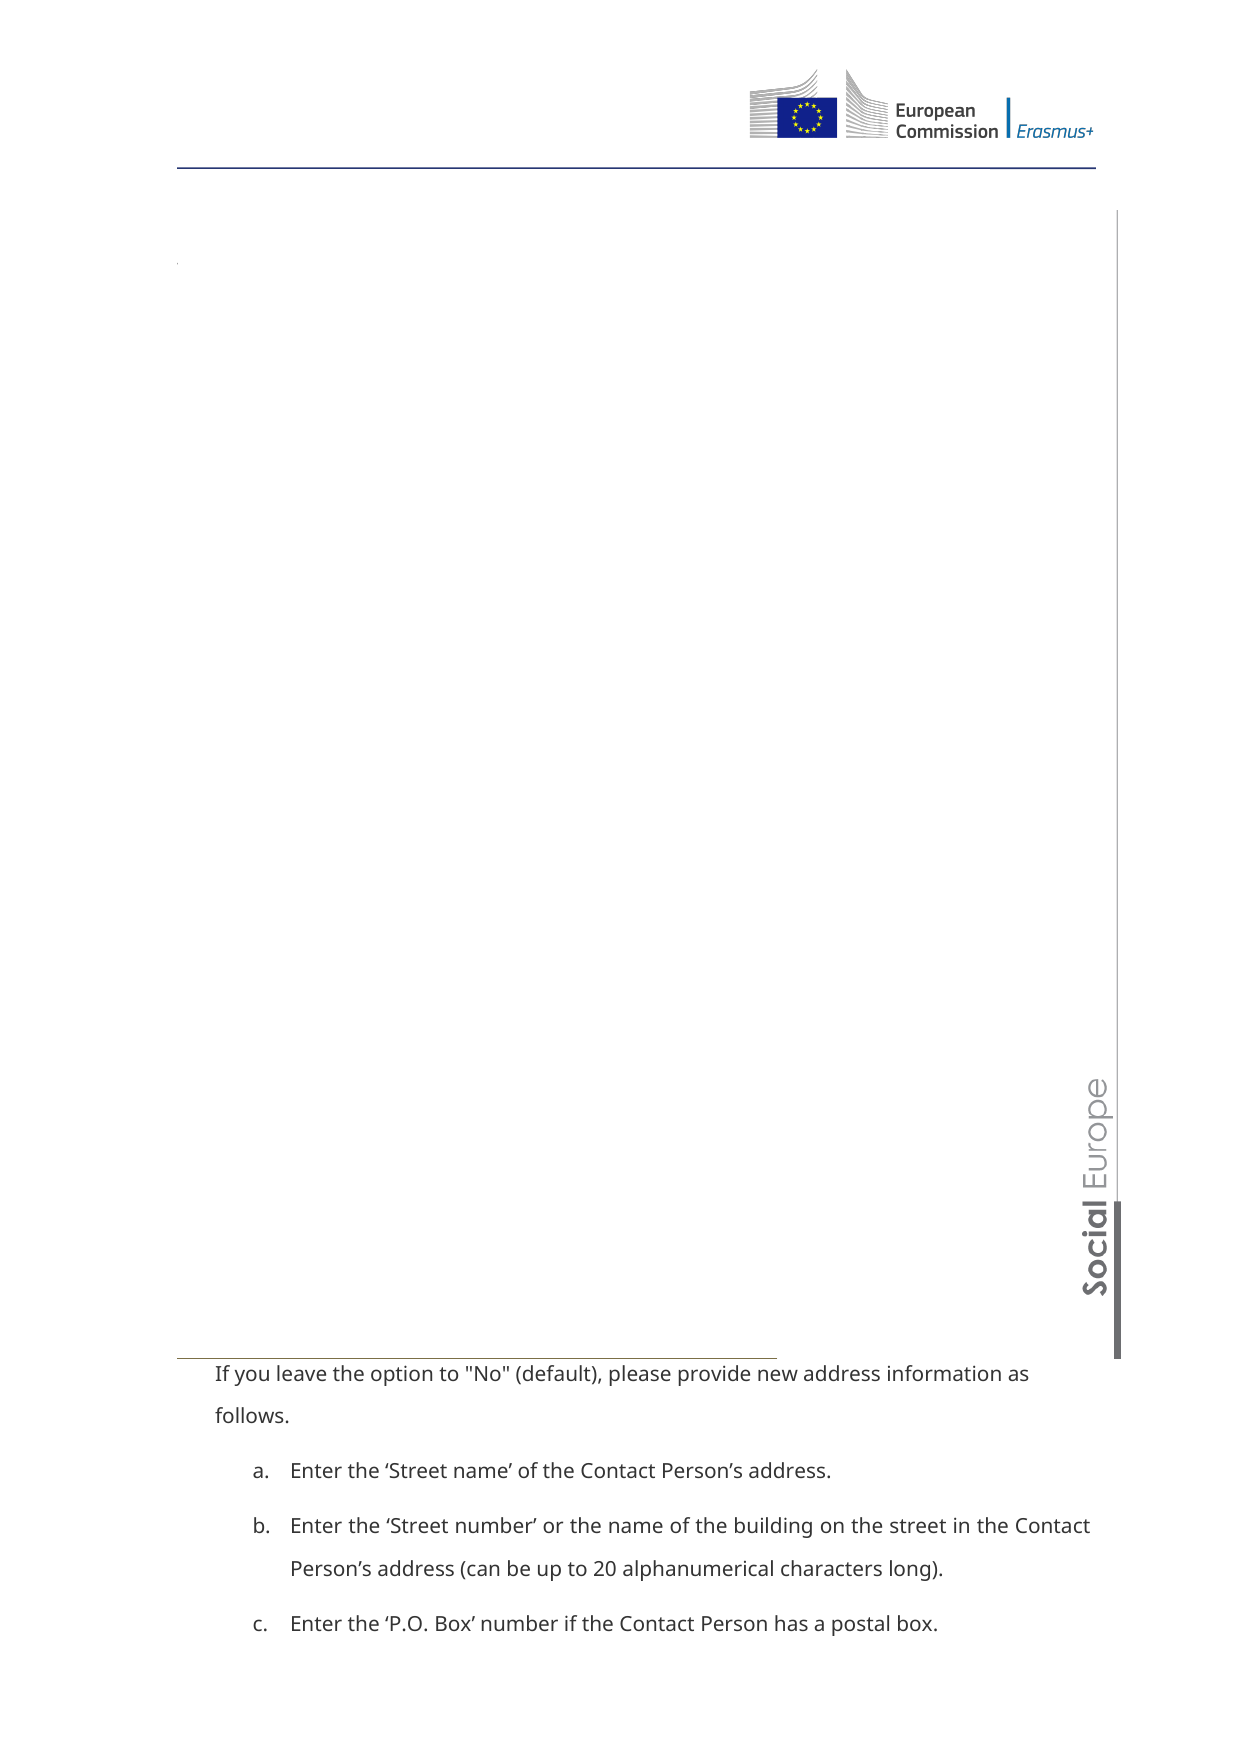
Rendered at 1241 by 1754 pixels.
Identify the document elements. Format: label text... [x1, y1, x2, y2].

list Enter the ‘P.O. Box’ number if the Contact Person has a postal box. [252, 1609, 1092, 1638]
list Enter the ‘Street number’ or the name of the building on the street in the Contact Person’s address (can be up to 20 alphanumerical characters long). [252, 1512, 1092, 1583]
picture [177, 210, 1121, 1359]
picture [749, 69, 1093, 142]
list Enter the ‘Street name’ of the Contact Person’s address. [252, 1457, 1092, 1485]
list In the Address section, click ‘Yes’ if you want to use the previously entered address information for the Legal Person. This option will automatically copy the address data provided in the previous step. If you leave the option to "No" (default), please provide new address information as follows. [177, 1359, 1092, 1430]
